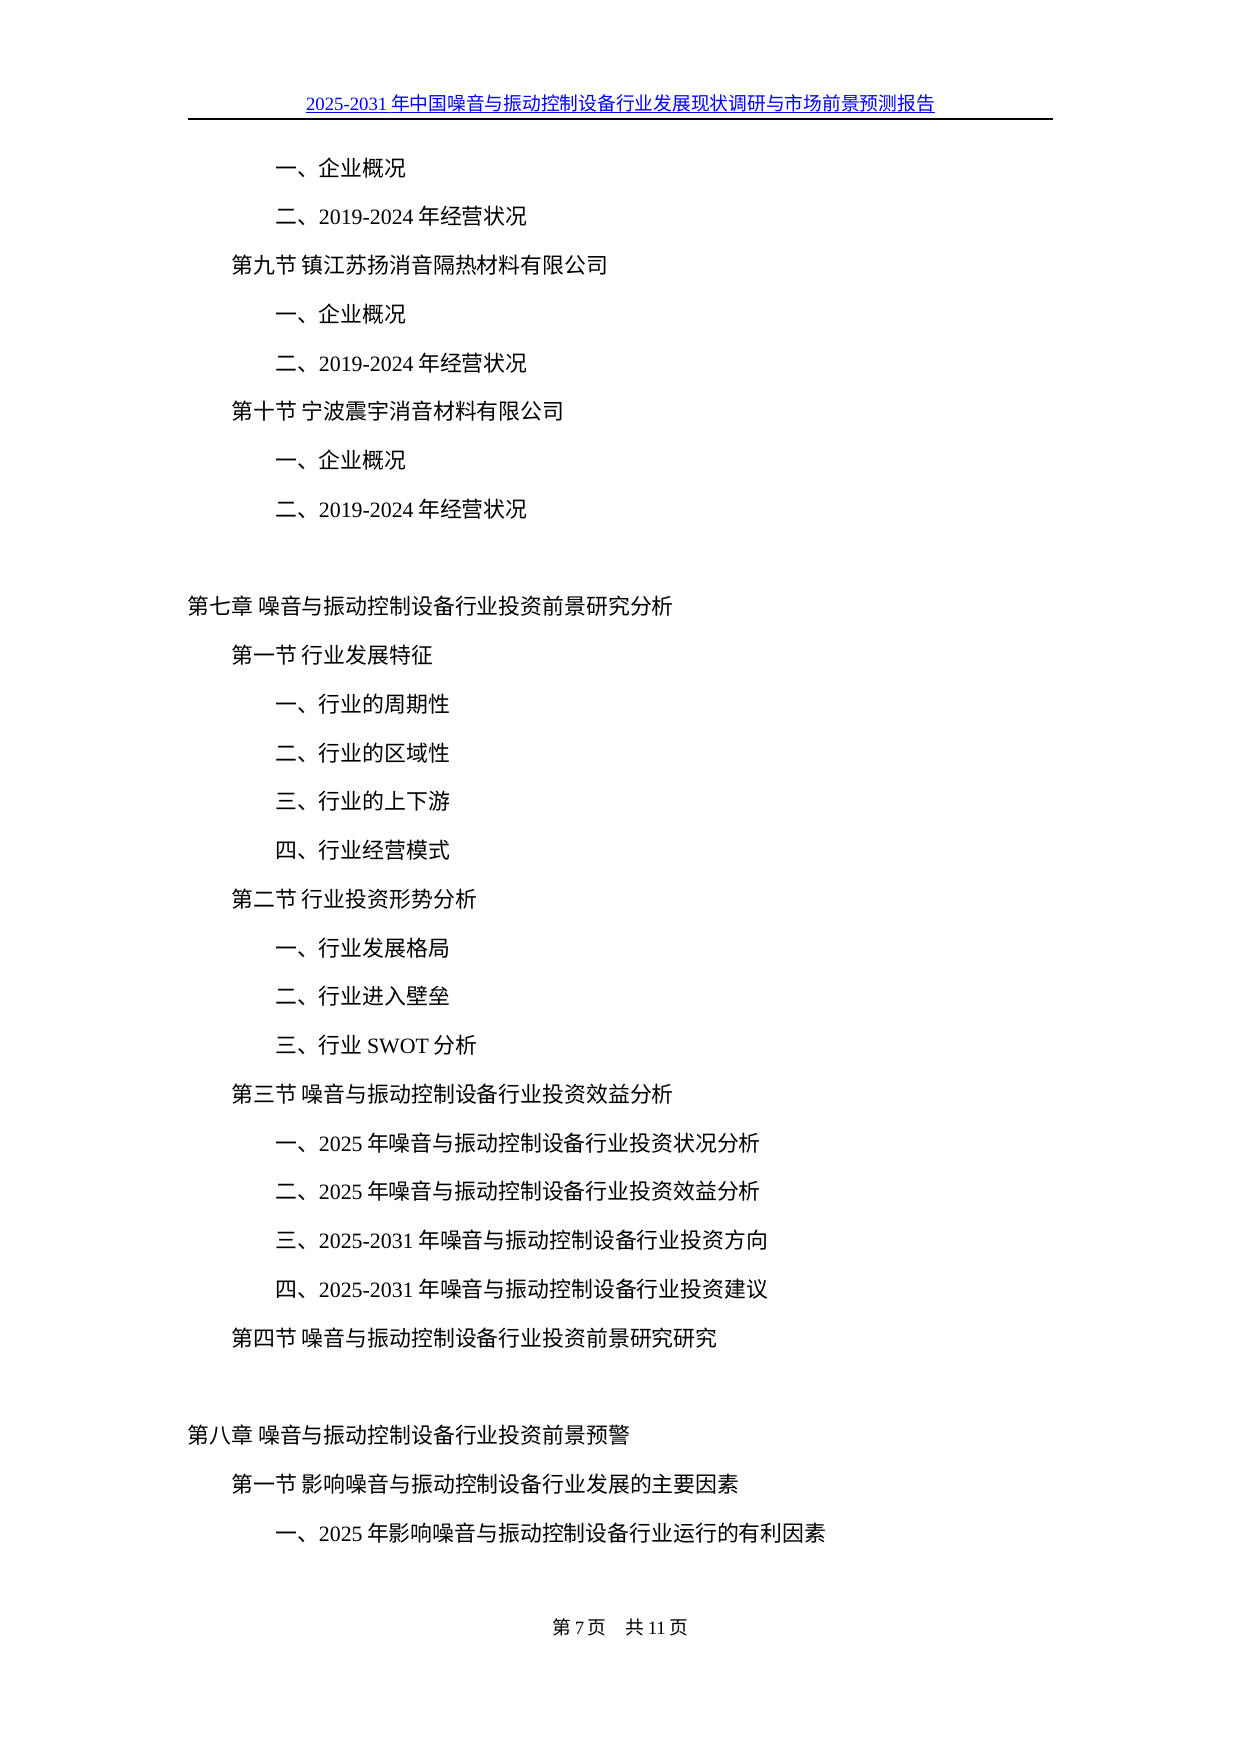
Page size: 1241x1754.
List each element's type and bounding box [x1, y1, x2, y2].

text [187, 150, 1053, 1548]
